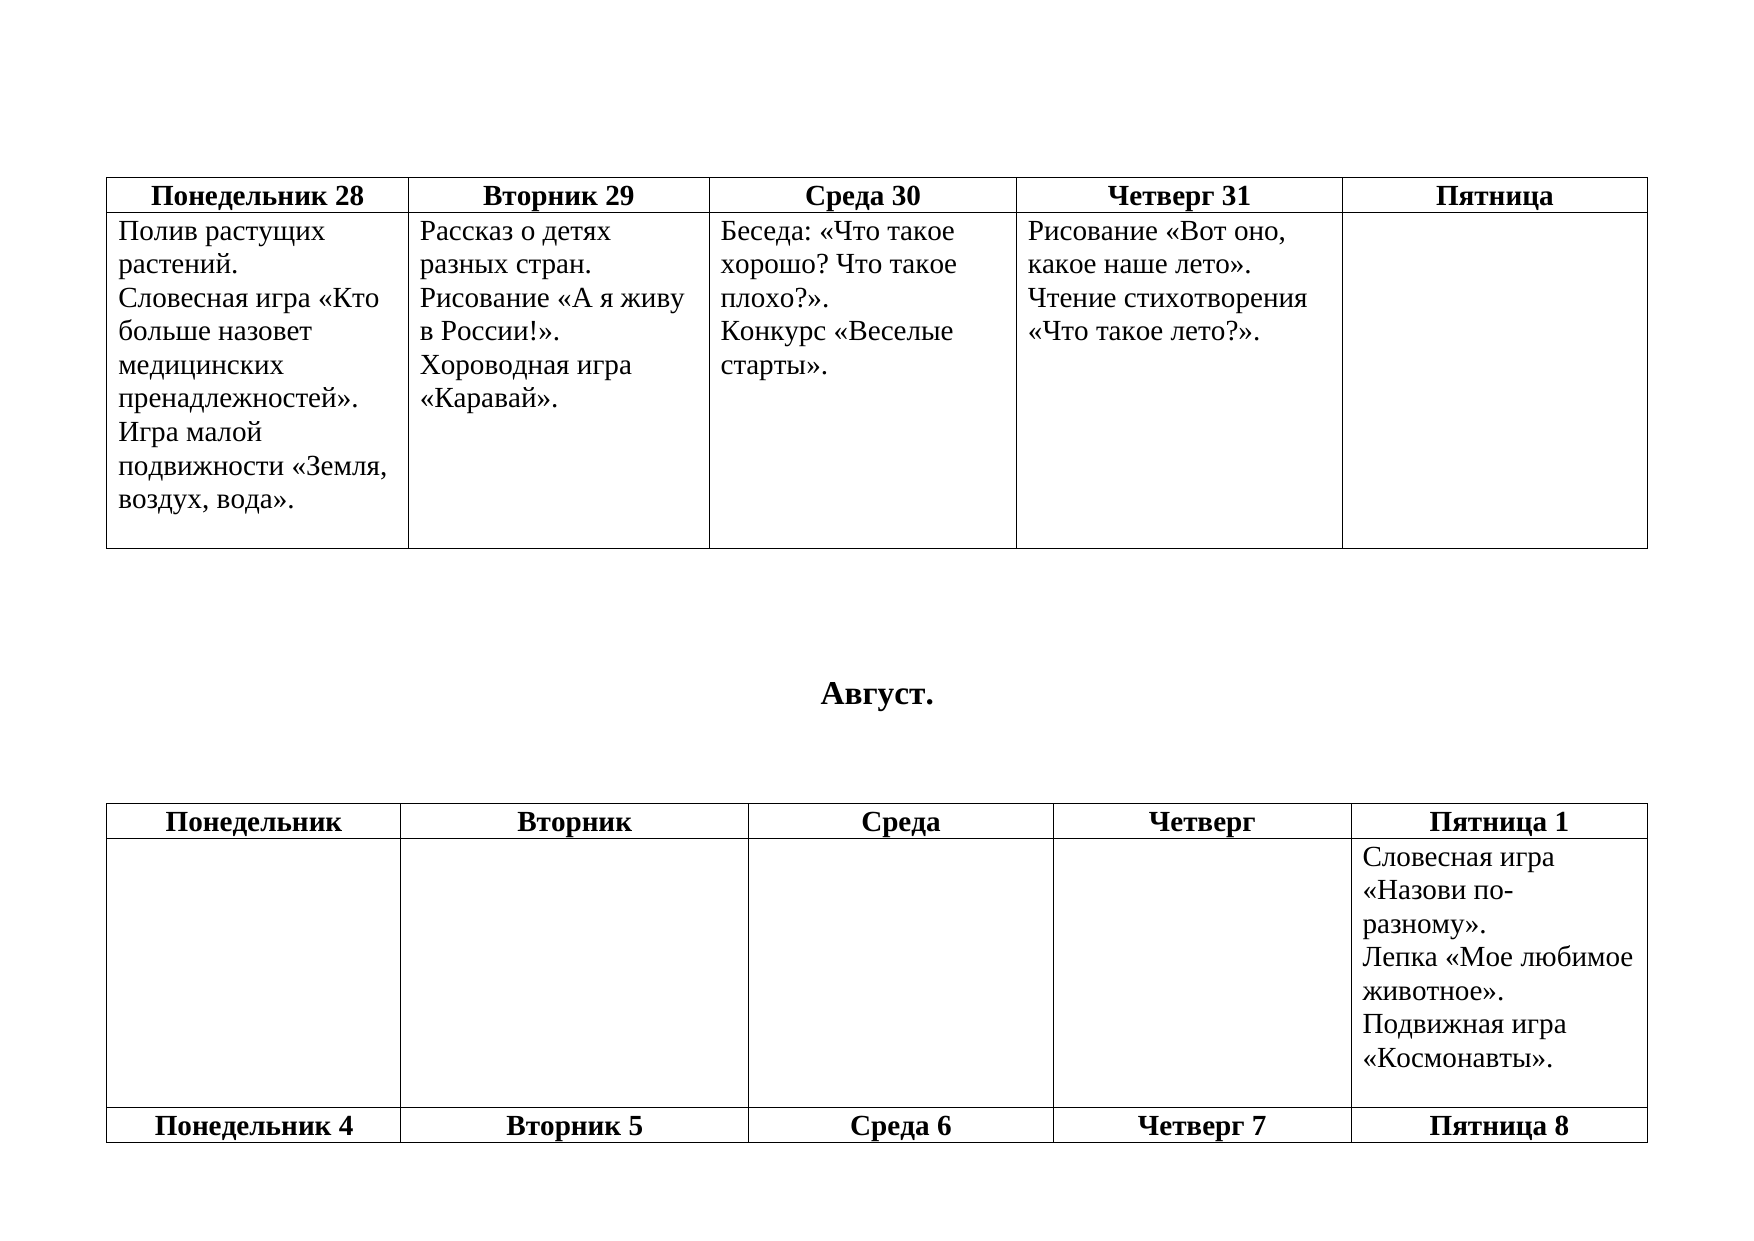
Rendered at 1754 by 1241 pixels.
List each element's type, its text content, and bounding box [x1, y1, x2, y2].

table_cell [107, 839, 400, 1107]
table_cell Четверг 31 [1017, 178, 1342, 212]
table_cell Пятница 8 [1352, 1108, 1647, 1142]
text Август. [118, 673, 1636, 712]
table_cell Вторник 5 [401, 1108, 748, 1142]
table_cell Понедельник 28 [107, 178, 408, 212]
table_cell Рисование «Вот оно, какое наше лето». Чтение стихотворения «Что такое лето?». [1017, 213, 1342, 548]
table_cell [1343, 213, 1647, 548]
table_cell Рассказ о детях разных стран. Рисование «А я живу в России!». Хороводная игра «Каравай». [409, 213, 709, 548]
table_cell Четверг 7 [1054, 1108, 1351, 1142]
table_cell Вторник 29 [409, 178, 709, 212]
table_cell Среда 6 [749, 1108, 1053, 1142]
table_cell [749, 839, 1053, 1107]
table_cell Полив растущих растений. Словесная игра «Кто больше назовет медицинских пренадлежностей». Игра малой подвижности «Земля, воздух, вода». [107, 213, 408, 548]
table_cell [1054, 839, 1351, 1107]
table_cell [401, 839, 748, 1107]
table_header Пятница 1 [1352, 804, 1647, 838]
table_cell Понедельник 4 [107, 1108, 400, 1142]
table_cell Беседа: «Что такое хорошо? Что такое плохо?». Конкурс «Веселые старты». [710, 213, 1016, 548]
table_cell Пятница [1343, 178, 1647, 212]
table_header Вторник [401, 804, 748, 838]
table_header Четверг [1054, 804, 1351, 838]
table_header Понедельник [107, 804, 400, 838]
table_cell Среда 30 [710, 178, 1016, 212]
table_cell Словесная игра «Назови по-разному». Лепка «Мое любимое животное». Подвижная игра «Космонавты». [1352, 839, 1647, 1107]
table_header Среда [749, 804, 1053, 838]
